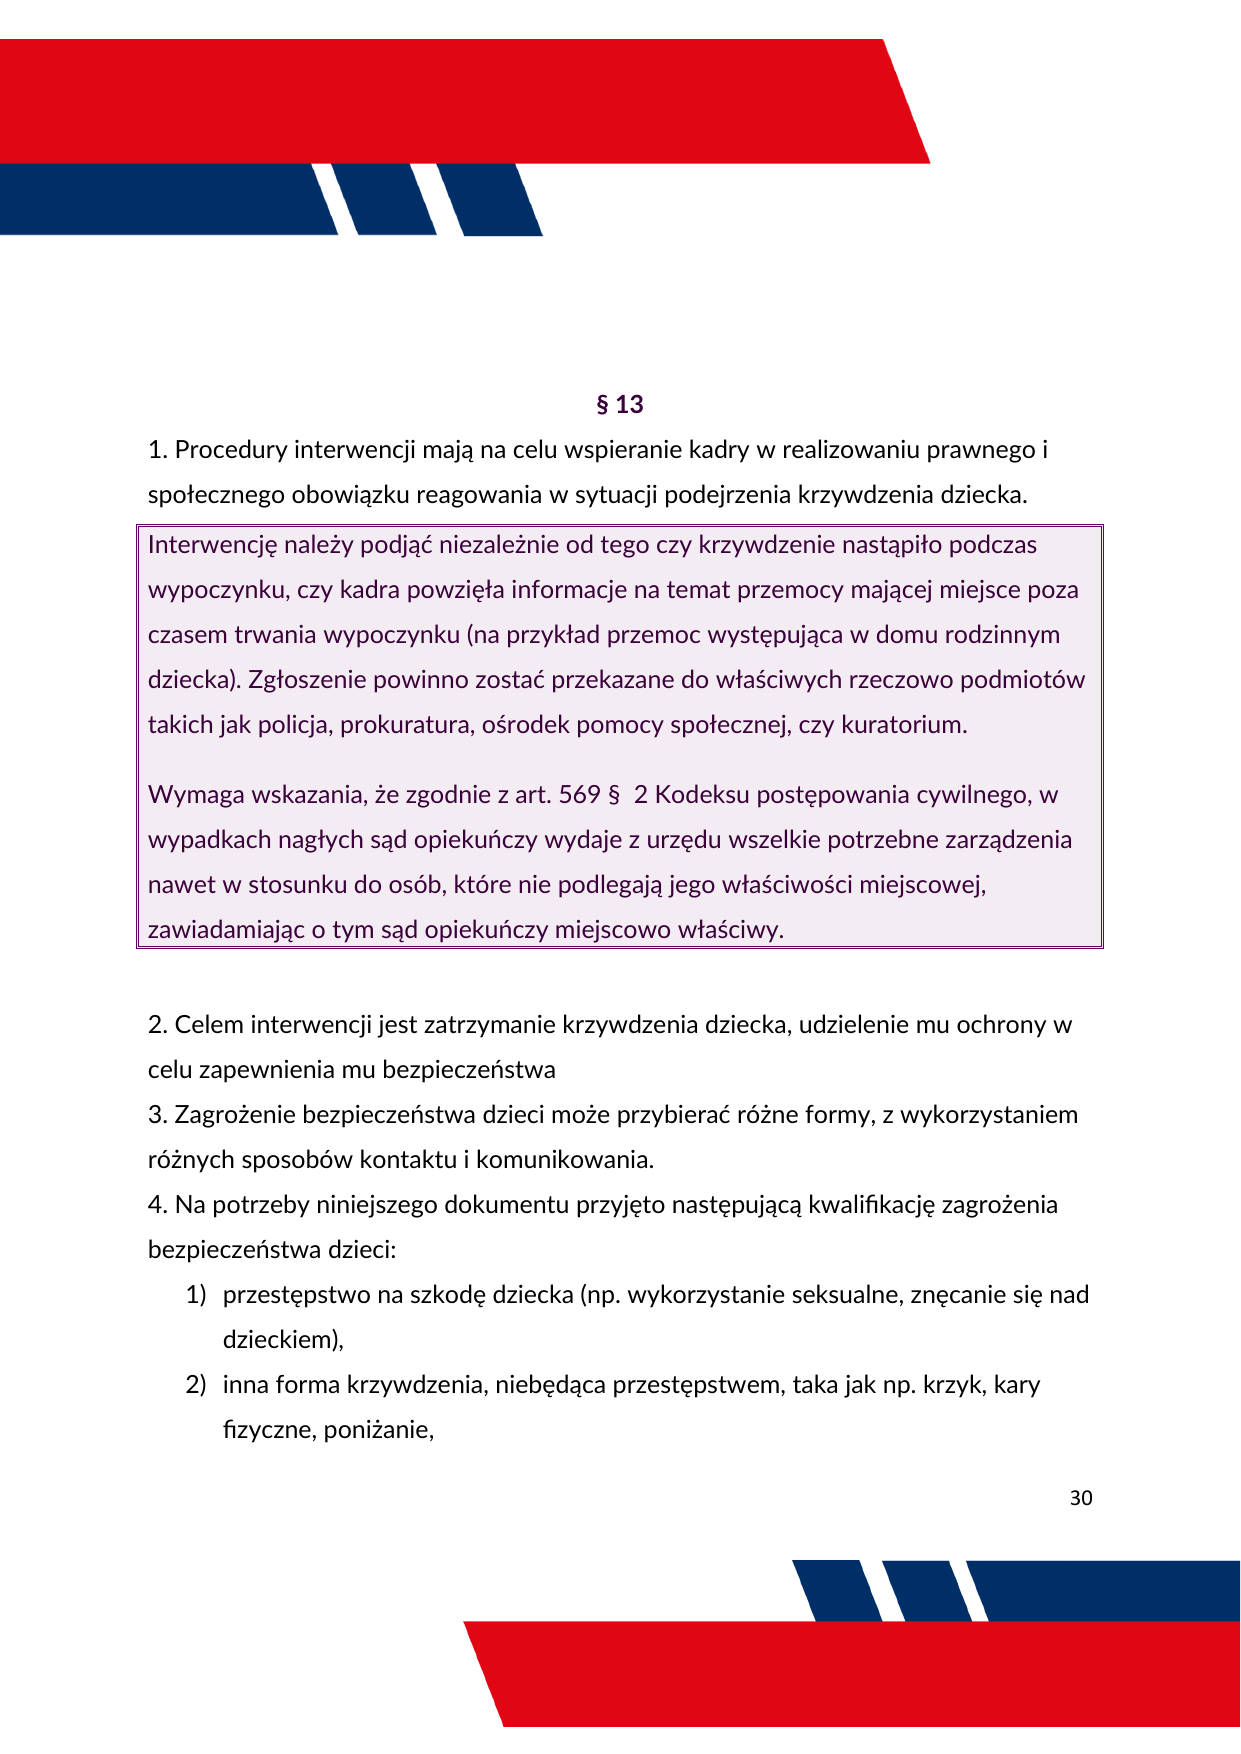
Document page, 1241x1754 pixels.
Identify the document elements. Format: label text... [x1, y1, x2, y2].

text Wymaga wskazania, że zgodnie z art. 569 § 2 Kodeksu postępowania cywilnego, w wypadkach nagłych sąd opiekuńczy wydaje z urzędu wszelkie potrzebne zarządzenia nawet w stosunku do osób, które nie podlegają jego właściwości miejscowej, zawiadamiając o tym sąd opiekuńczy miejscowo właściwy. [139, 774, 1101, 946]
text 3. Zagrożenie bezpieczeństwa dzieci może przybierać różne formy, z wykorzystaniem różnych sposobów kontaktu i komunikowania. [148, 1099, 1093, 1174]
text Interwencję należy podjąć niezależnie od tego czy krzywdzenie nastąpiło podczas wypoczynku, czy kadra powzięła informacje na temat przemocy mającej miejsce poza czasem trwania wypoczynku (na przykład przemoc występująca w domu rodzinnym dziecka). Zgłoszenie powinno zostać przekazane do właściwych rzeczowo podmiotów takich jak policja, prokuratura, ośrodek pomocy społecznej, czy kuratorium. [139, 527, 1101, 739]
text § 13 [148, 389, 1093, 419]
picture [0, 39, 1099, 305]
text 2. Celem interwencji jest zatrzymanie krzywdzenia dziecka, udzielenie mu ochrony w celu zapewnienia mu bezpieczeństwa [148, 1009, 1093, 1084]
text 1. Procedury interwencji mają na celu wspieranie kadry w realizowaniu prawnego i społecznego obowiązku reagowania w sytuacji podejrzenia krzywdzenia dziecka. [148, 434, 1093, 509]
list przestępstwo na szkodę dziecka (np. wykorzystanie seksualne, znęcanie się nad dzieckiem), [185, 1279, 1093, 1354]
list inna forma krzywdzenia, niebędąca przestępstwem, taka jak np. krzyk, kary fizyczne, poniżanie, [185, 1369, 1093, 1444]
picture [319, 1502, 1241, 1727]
text 4. Na potrzeby niniejszego dokumentu przyjęto następującą kwalifikację zagrożenia bezpieczeństwa dzieci: [148, 1189, 1093, 1264]
